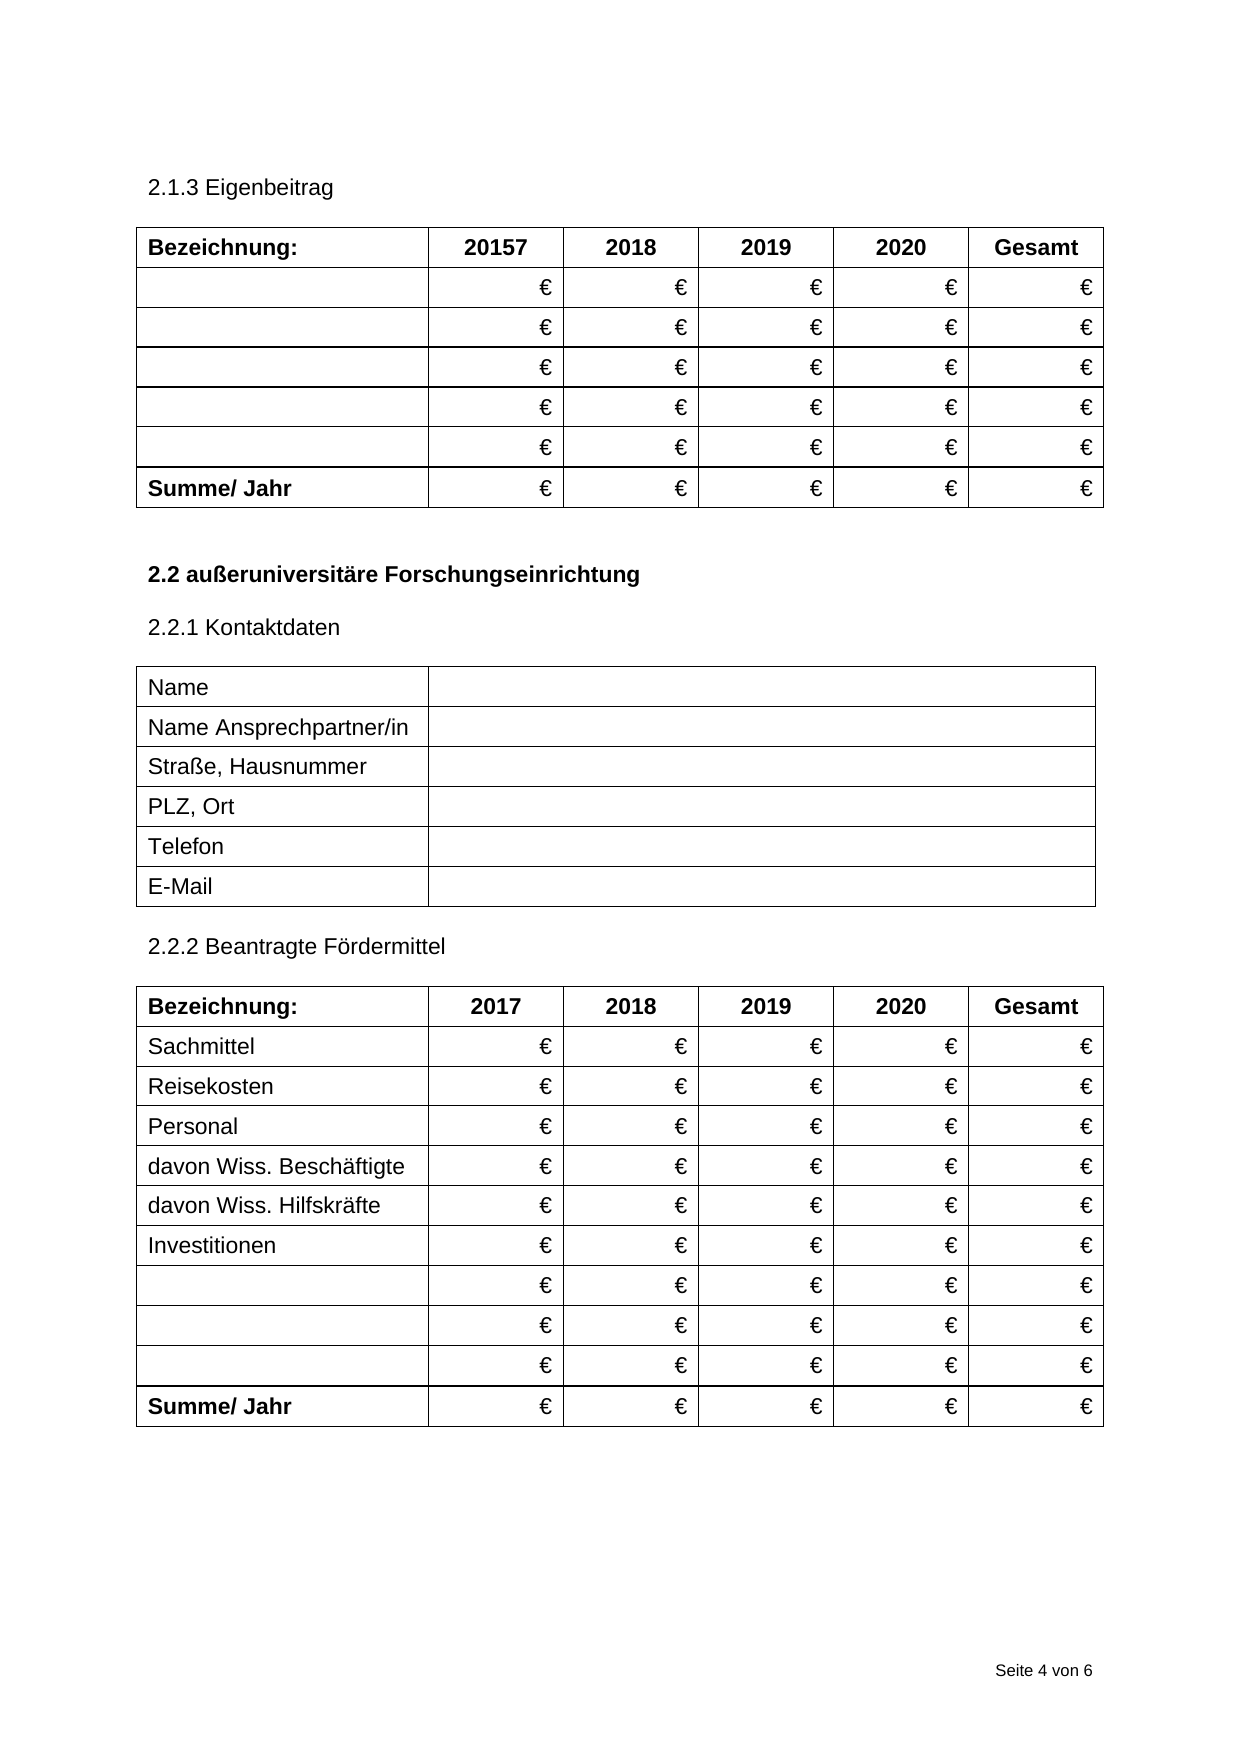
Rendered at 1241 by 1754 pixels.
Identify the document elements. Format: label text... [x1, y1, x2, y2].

table_cell Personal [137, 1106, 428, 1145]
table_cell € [969, 1266, 1103, 1305]
table_cell € [564, 1306, 698, 1345]
table_cell € [564, 388, 698, 426]
table_cell € [834, 348, 968, 386]
table_cell [137, 348, 428, 386]
table_header 2018 [564, 228, 698, 267]
table_cell [429, 867, 1095, 906]
table_cell € [969, 388, 1103, 426]
table_cell € [699, 388, 833, 426]
table_cell € [699, 1146, 833, 1185]
table_header 2018 [564, 987, 698, 1026]
table_cell € [969, 308, 1103, 346]
table_cell € [969, 1146, 1103, 1185]
table_cell € [564, 1226, 698, 1265]
table_cell € [834, 1106, 968, 1145]
table_cell € [834, 1387, 968, 1426]
table_cell € [564, 1067, 698, 1105]
table_cell € [699, 268, 833, 307]
table_cell € [699, 1387, 833, 1426]
table_cell [137, 1266, 428, 1305]
table_cell davon Wiss. Hilfskräfte [137, 1186, 428, 1225]
table_cell € [834, 388, 968, 426]
table_cell € [834, 1226, 968, 1265]
table_cell Reisekosten [137, 1067, 428, 1105]
table_cell € [429, 348, 563, 386]
table_cell € [969, 1346, 1103, 1385]
table_cell E-Mail [137, 867, 428, 906]
table_cell [429, 747, 1095, 786]
table_cell € [969, 348, 1103, 386]
table_cell [137, 308, 428, 346]
table_cell [137, 1306, 428, 1345]
table_cell [137, 1346, 428, 1385]
table_cell € [834, 1346, 968, 1385]
table_cell Straße, Hausnummer [137, 747, 428, 786]
table_header 2017 [429, 987, 563, 1026]
table_cell € [699, 1306, 833, 1345]
table_cell [429, 827, 1095, 866]
table_cell € [969, 1387, 1103, 1426]
table_header 2019 [699, 228, 833, 267]
table_cell € [834, 1186, 968, 1225]
table_cell € [699, 308, 833, 346]
table_cell € [429, 1266, 563, 1305]
table_cell [429, 787, 1095, 826]
table_cell € [564, 427, 698, 466]
table_cell Sachmittel [137, 1027, 428, 1066]
table_cell Telefon [137, 827, 428, 866]
table_header [429, 667, 1095, 706]
table_cell [429, 707, 1095, 746]
table_cell € [429, 1106, 563, 1145]
table_cell € [429, 427, 563, 466]
table_header 20157 [429, 228, 563, 267]
table_cell € [699, 1266, 833, 1305]
table_cell € [429, 1067, 563, 1105]
table_cell € [969, 1067, 1103, 1105]
table_cell [137, 388, 428, 426]
table_cell € [699, 348, 833, 386]
table_cell € [969, 468, 1103, 507]
table_cell € [564, 268, 698, 307]
table_cell Name Ansprechpartner/in [137, 707, 428, 746]
table_cell € [969, 1106, 1103, 1145]
table_header Bezeichnung: [137, 987, 428, 1026]
table_header Name [137, 667, 428, 706]
table_cell € [834, 1067, 968, 1105]
table_cell € [429, 1346, 563, 1385]
table_cell € [834, 468, 968, 507]
table_cell [137, 427, 428, 466]
table_cell € [429, 1146, 563, 1185]
table_cell € [429, 468, 563, 507]
table_cell € [969, 427, 1103, 466]
table_cell € [429, 1387, 563, 1426]
table_cell € [429, 308, 563, 346]
table_header 2020 [834, 987, 968, 1026]
table_cell davon Wiss. Beschäftigte [137, 1146, 428, 1185]
table_cell € [564, 348, 698, 386]
text 2.2.2 Beantragte Fördermittel [148, 933, 1092, 959]
table_header Gesamt [969, 987, 1103, 1026]
table_cell € [699, 1067, 833, 1105]
table_cell € [834, 1306, 968, 1345]
text 2.1.3 Eigenbeitrag [148, 174, 1092, 200]
table_header 2020 [834, 228, 968, 267]
table_cell € [834, 1266, 968, 1305]
table_cell € [564, 308, 698, 346]
table_cell € [699, 1346, 833, 1385]
table_header 2019 [699, 987, 833, 1026]
table_cell € [564, 468, 698, 507]
table_cell € [834, 308, 968, 346]
table_cell € [429, 1186, 563, 1225]
table_cell € [969, 268, 1103, 307]
table_cell € [834, 427, 968, 466]
text 2.2 außeruniversitäre Forschungseinrichtung [148, 561, 1092, 587]
table_cell € [699, 468, 833, 507]
table_cell € [834, 268, 968, 307]
table_cell PLZ, Ort [137, 787, 428, 826]
table_cell € [429, 1027, 563, 1066]
table_cell € [564, 1266, 698, 1305]
table_cell Investitionen [137, 1226, 428, 1265]
table_cell € [429, 1226, 563, 1265]
table_cell € [699, 1226, 833, 1265]
table_cell € [429, 388, 563, 426]
text 2.2.1 Kontaktdaten [148, 613, 1092, 640]
table_cell € [564, 1146, 698, 1185]
table_header Bezeichnung: [137, 228, 428, 267]
table_cell € [969, 1027, 1103, 1066]
table_cell € [564, 1387, 698, 1426]
table_cell Summe/ Jahr [137, 468, 428, 507]
table_header Gesamt [969, 228, 1103, 267]
table_cell € [429, 268, 563, 307]
table_cell € [969, 1306, 1103, 1345]
table_cell € [564, 1027, 698, 1066]
table_cell € [564, 1186, 698, 1225]
table_cell Summe/ Jahr [137, 1387, 428, 1426]
table_cell € [564, 1106, 698, 1145]
table_cell € [834, 1027, 968, 1066]
table_cell € [564, 1346, 698, 1385]
table_cell [137, 268, 428, 307]
table_cell € [699, 427, 833, 466]
table_cell € [834, 1146, 968, 1185]
table_cell € [699, 1106, 833, 1145]
table_cell € [699, 1027, 833, 1066]
table_cell € [969, 1186, 1103, 1225]
table_cell € [969, 1226, 1103, 1265]
table_cell € [429, 1306, 563, 1345]
table_cell € [699, 1186, 833, 1225]
